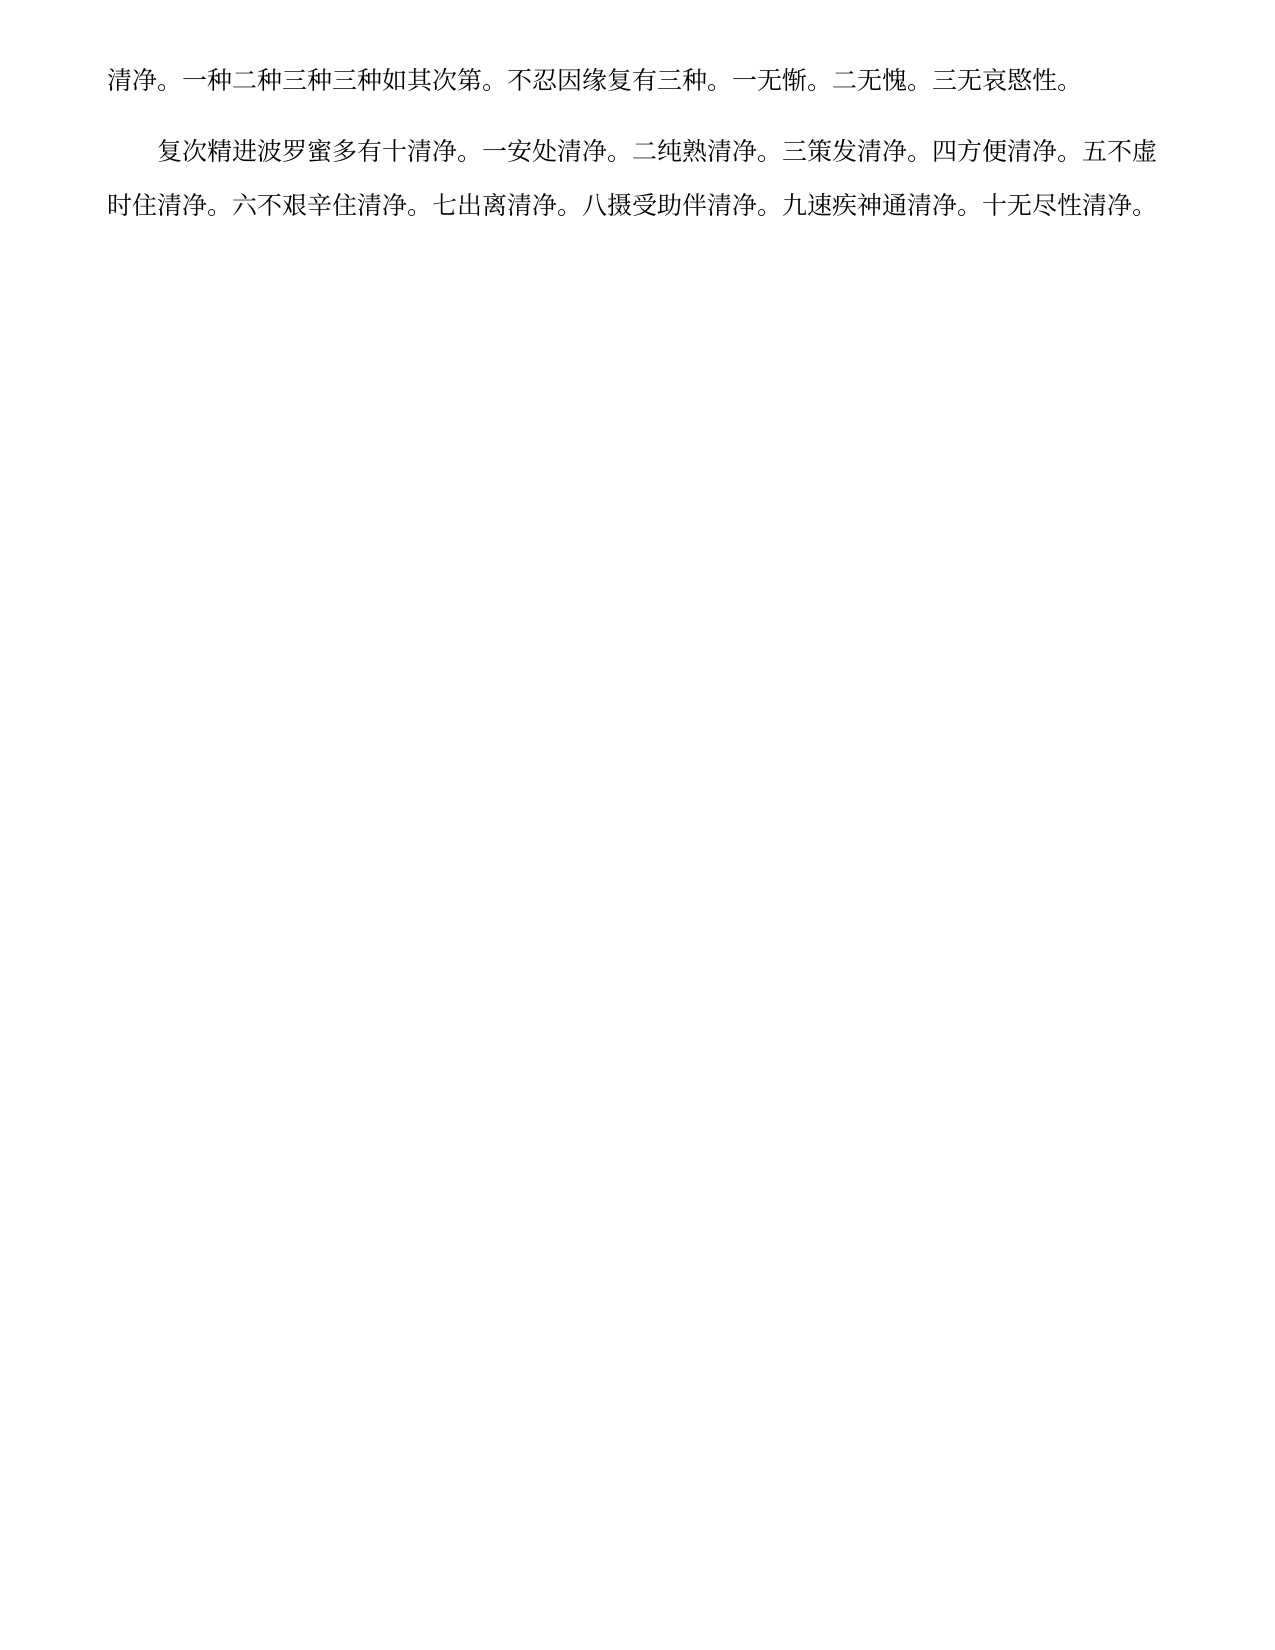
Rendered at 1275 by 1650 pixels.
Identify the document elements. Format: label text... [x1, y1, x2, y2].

text 复次精进波罗蜜多有十清净。一安处清净。二纯熟清净。三策发清净。四方便清净。五不虚时住清净。六不艰辛住清净。七出离清净。八摄受助伴清净。九速疾神通清净。十无尽性清净。 [107, 131, 1159, 221]
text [107, 60, 1159, 96]
